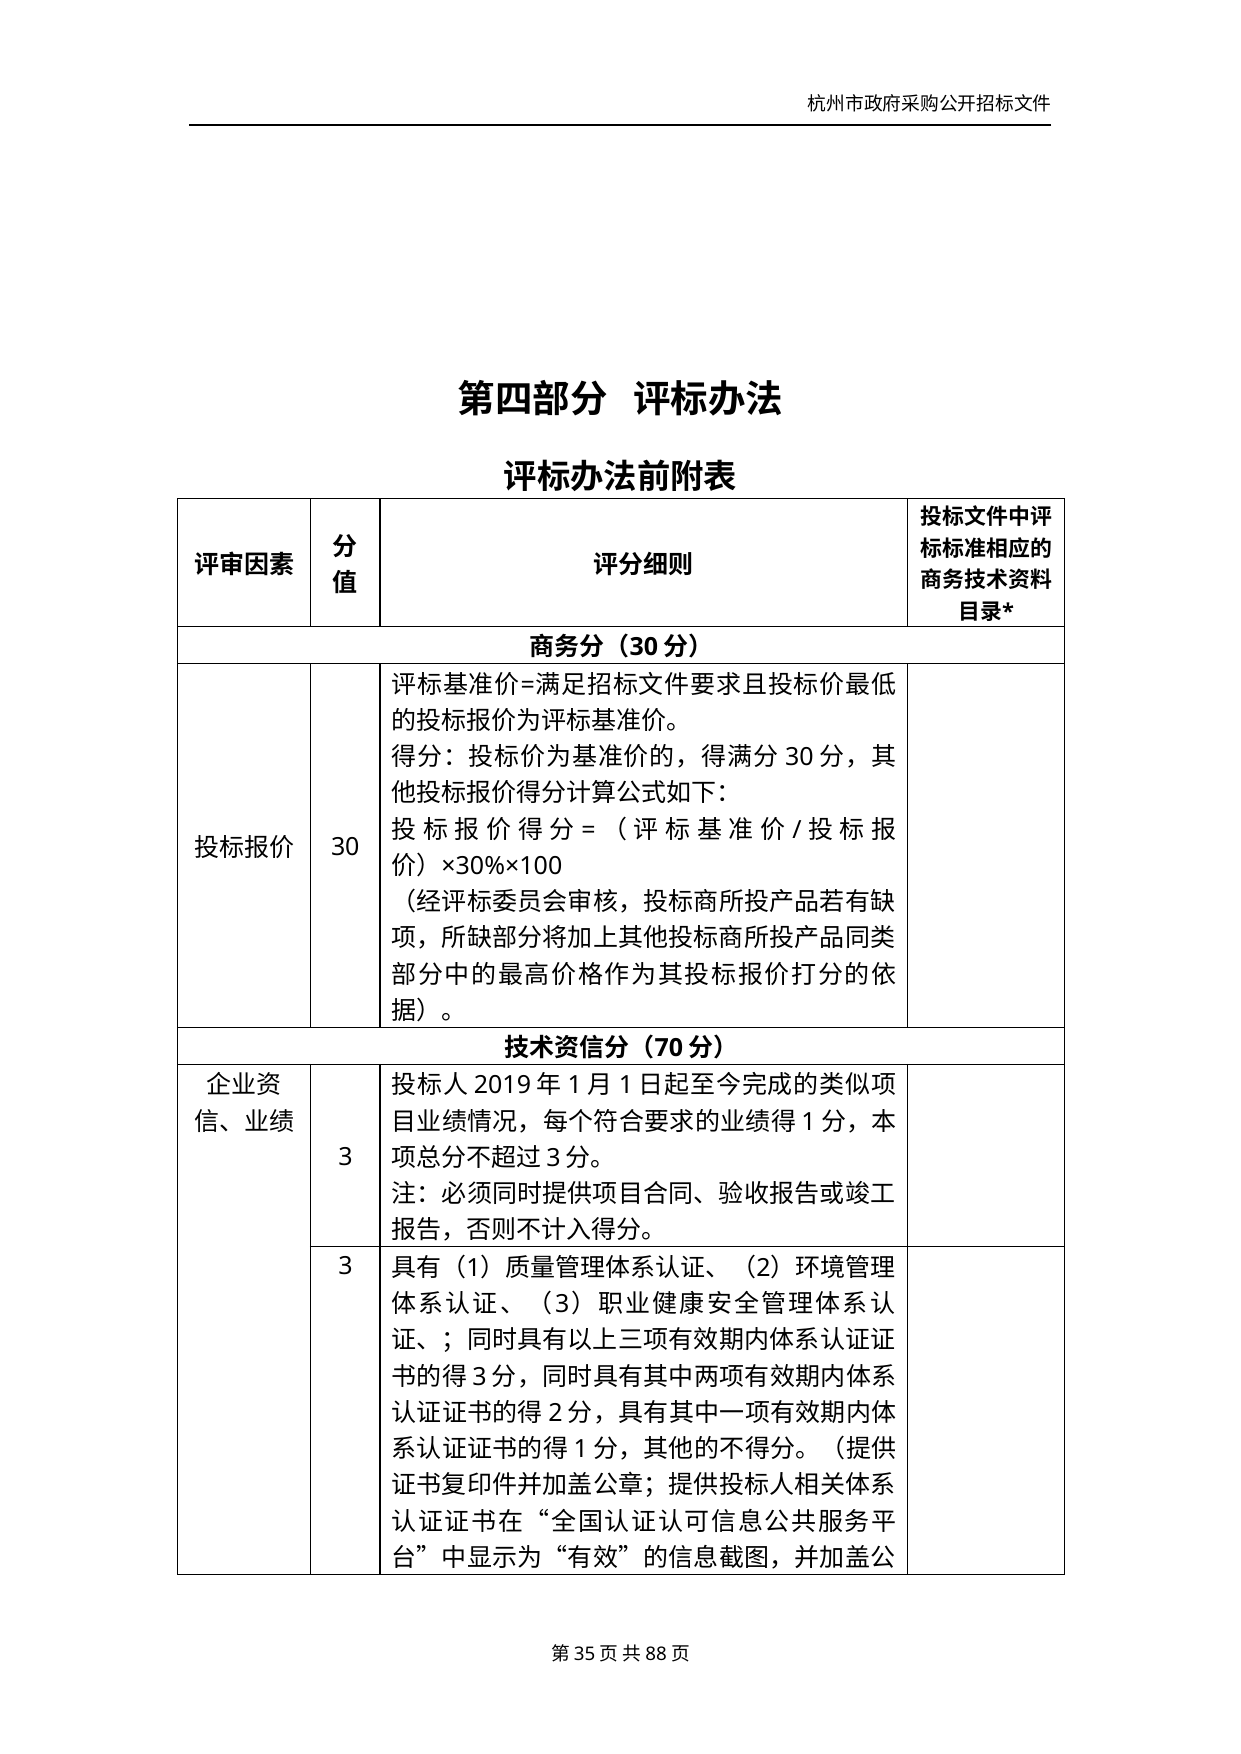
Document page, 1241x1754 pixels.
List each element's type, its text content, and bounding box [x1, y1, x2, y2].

table_header 评审因素 [178, 499, 310, 626]
text 评标办法前附表 [189, 450, 1051, 498]
table_cell [908, 1247, 1064, 1573]
table_cell [908, 664, 1064, 1027]
table_cell 投标人2019年1月1日起至今完成的类似项目业绩情况，每个符合要求的业绩得1分，本项总分不超过3分。 注：必须同时提供项目合同、验收报告或竣工报告，否则不计入得分。 [381, 1065, 907, 1246]
table_cell [908, 1065, 1064, 1246]
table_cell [381, 1247, 907, 1573]
table_cell 商务分（30分） [178, 627, 1064, 663]
table_cell 30 [311, 664, 379, 1027]
table_cell 技术资信分（70分） [178, 1028, 1064, 1064]
table_cell 投标报价 [178, 664, 310, 1027]
table_cell 评标基准价=满足招标文件要求且投标价最低的投标报价为评标基准价。 得分：投标价为基准价的，得满分30分，其他投标报价得分计算公式如下： 投标报价得分=（评标基准价/投标报价）×30%×100 （经评标委员会审核，投标商所投产品若有缺项，所缺部分将加上其他投标商所投产品同类部分中的最高价格作为其投标报价打分的依据）。 [381, 664, 907, 1027]
table_cell 3 [311, 1247, 379, 1573]
text 第四部分 评标办法 [189, 368, 1051, 423]
table_header 评分细则 [381, 499, 907, 626]
table_cell 企业资信、业绩 [178, 1065, 310, 1573]
table_header 分值 [311, 499, 379, 626]
table_header 投标文件中评标标准相应的商务技术资料目录* [908, 499, 1064, 626]
table_cell 3 [311, 1065, 379, 1246]
